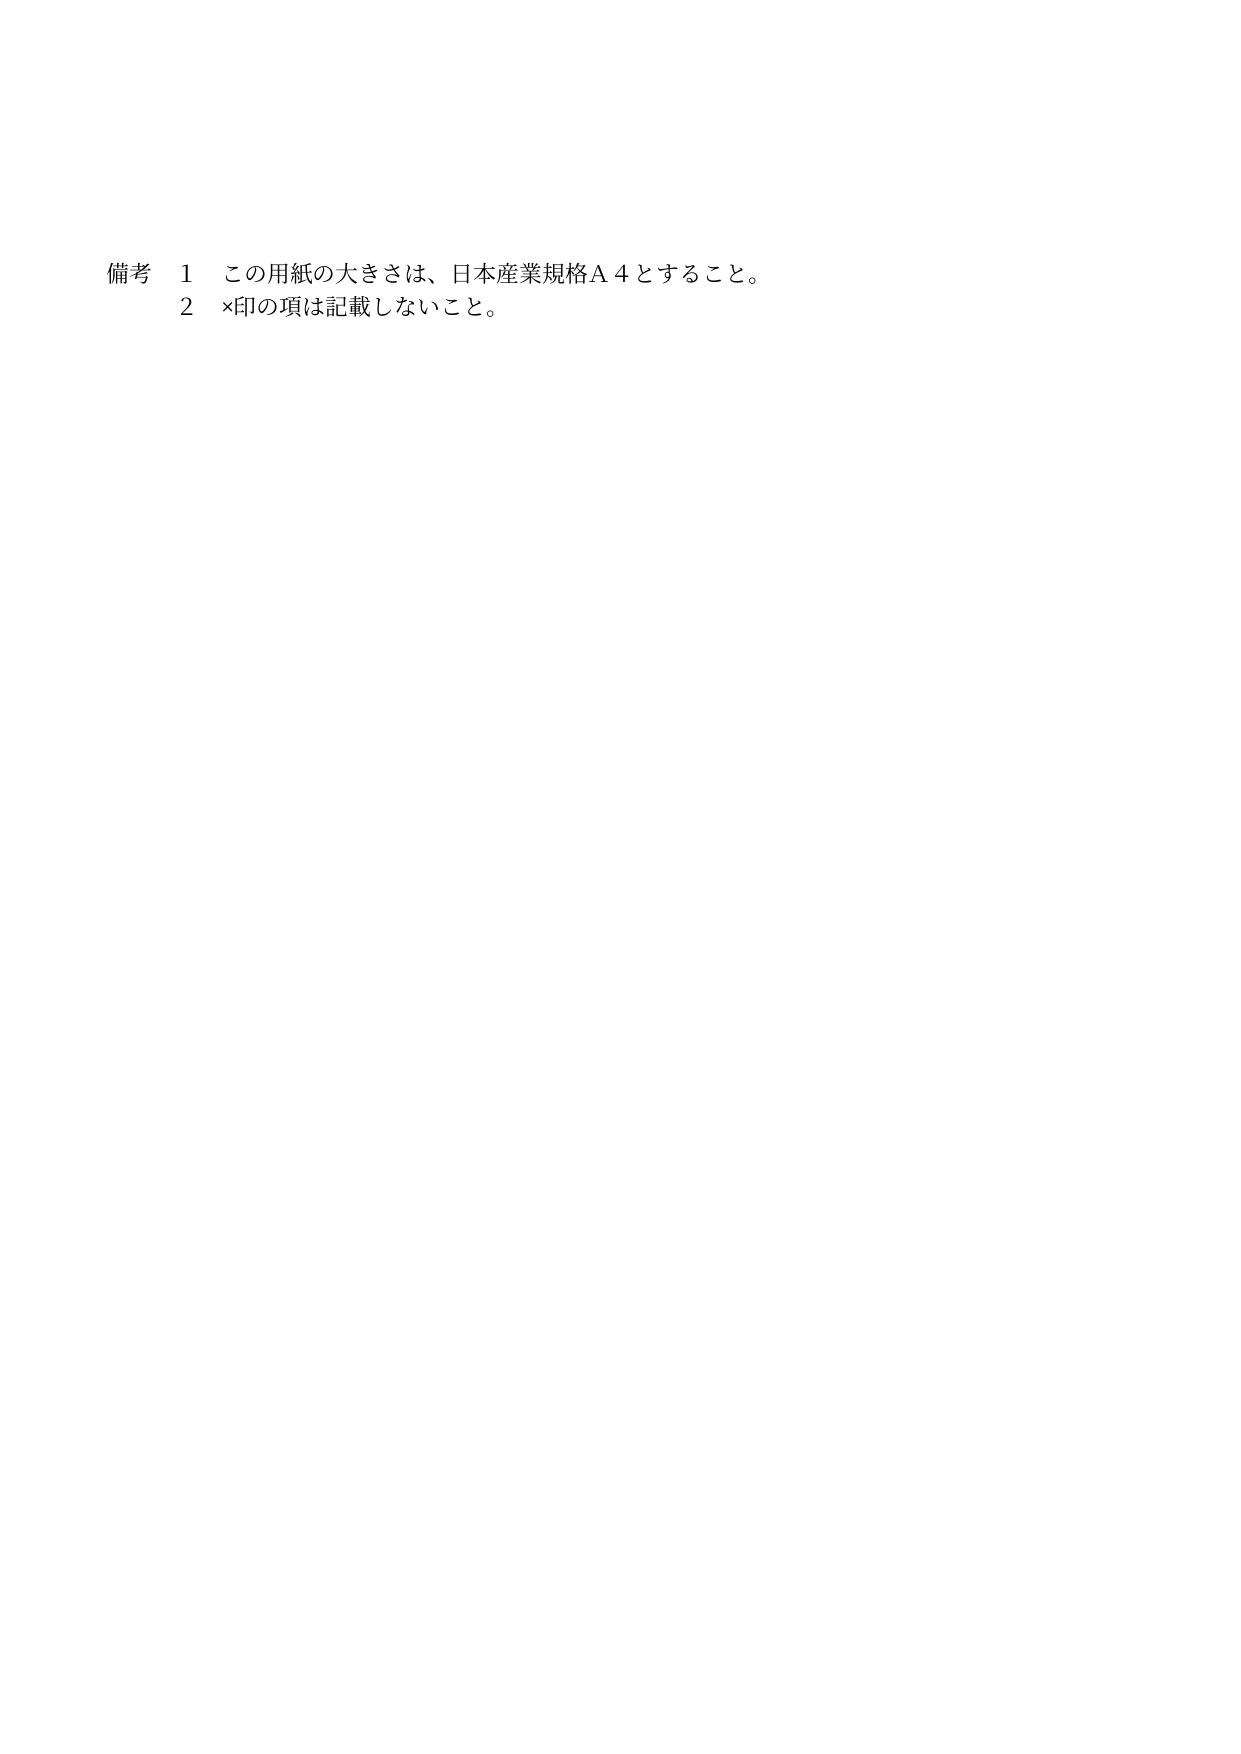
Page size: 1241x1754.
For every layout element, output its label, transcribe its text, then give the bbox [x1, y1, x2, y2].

text ２ ×印の項は記載しないこと。 [106, 289, 1134, 323]
text 備考 １ この用紙の大きさは、日本産業規格Ａ４とすること。 [106, 255, 1134, 289]
